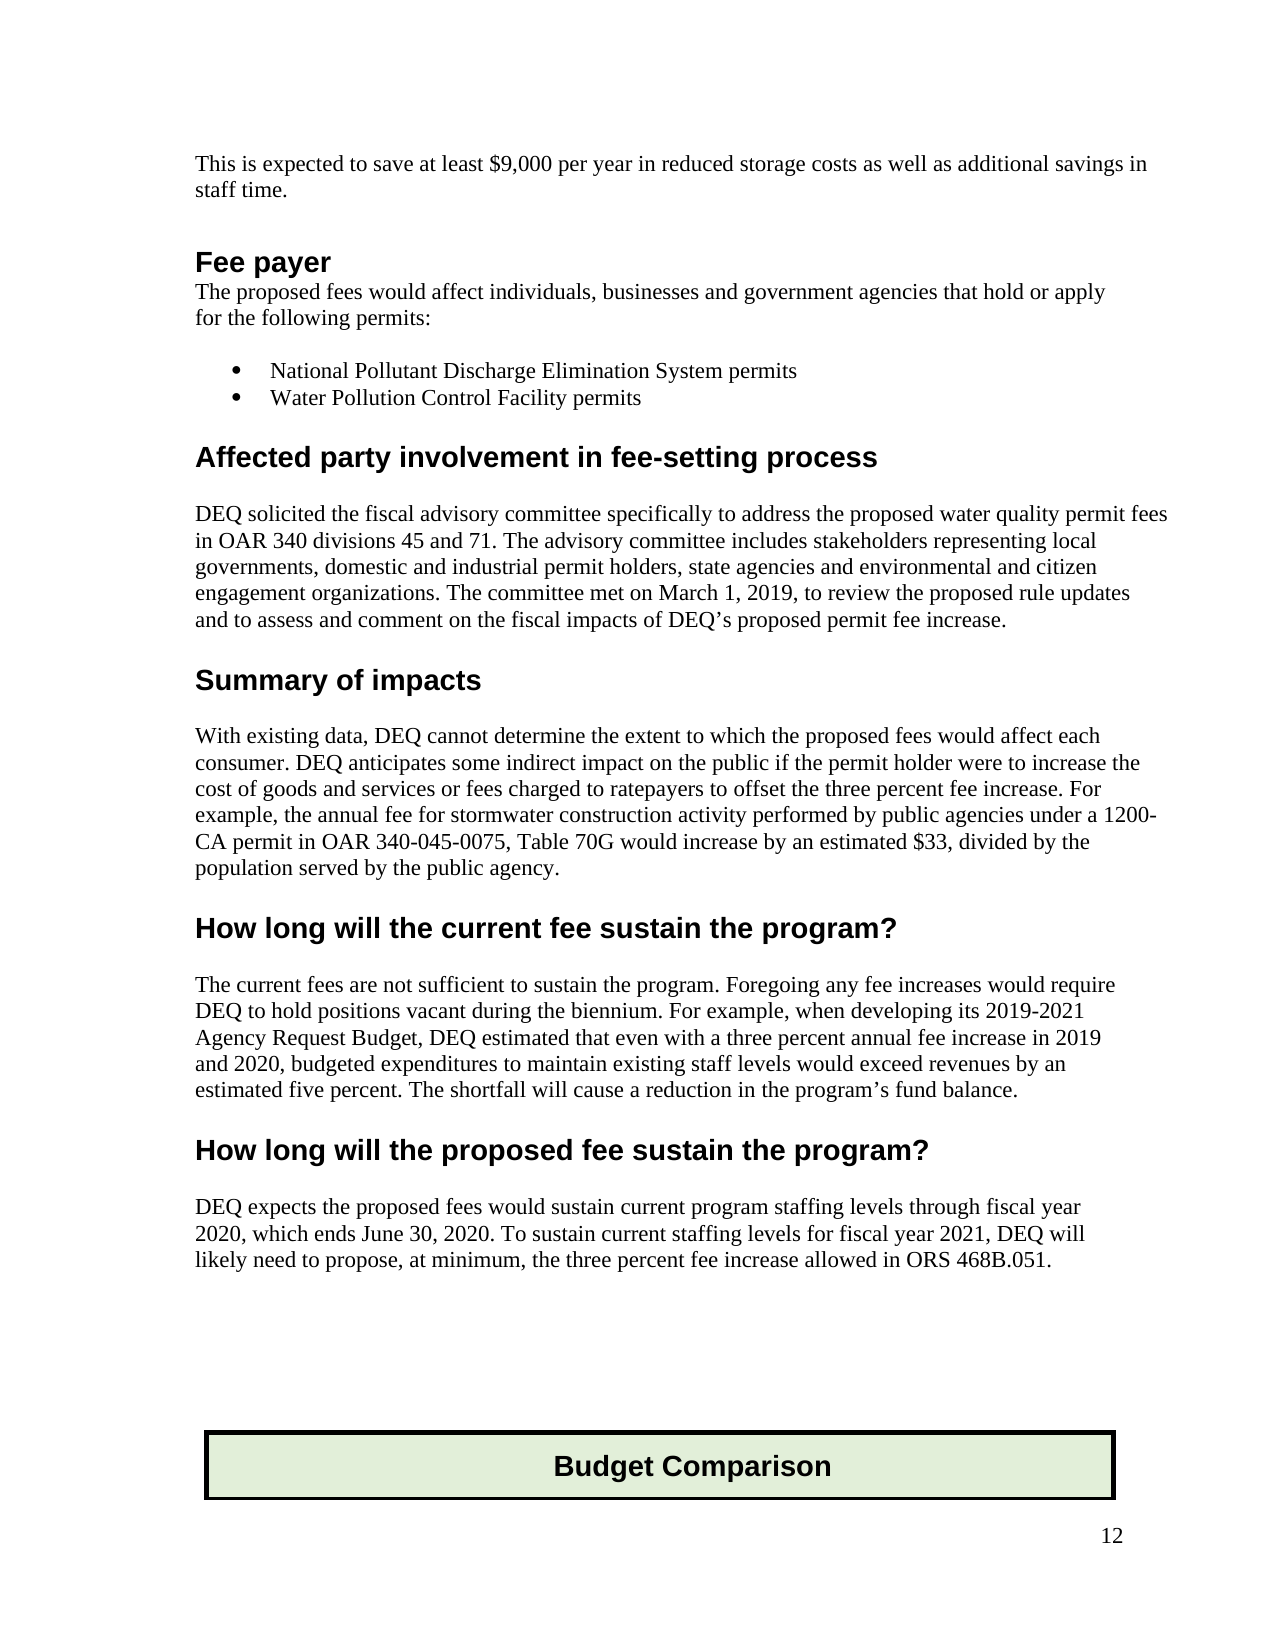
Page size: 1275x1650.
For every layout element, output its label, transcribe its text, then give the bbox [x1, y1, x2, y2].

list Water Pollution Control Facility permits [232, 383, 1170, 410]
subtitle How long will the proposed fee sustain the program? [195, 1133, 1123, 1167]
text The proposed fees would affect individuals, businesses and government agencies that hold or apply for the following permits: [195, 278, 1123, 331]
subtitle Affected party involvement in fee-setting process [195, 440, 1123, 474]
text The current fees are not sufficient to sustain the program. Foregoing any fee increases would require DEQ to hold positions vacant during the biennium. For example, when developing its 2019-2021 Agency Request Budget, DEQ estimated that even with a three percent annual fee increase in 2019 and 2020, budgeted expenditures to maintain existing staff levels would exceed revenues by an estimated five percent. The shortfall will cause a reduction in the program’s fund balance. [195, 971, 1123, 1103]
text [195, 150, 1170, 203]
subtitle Summary of impacts [195, 663, 1123, 696]
subtitle How long will the current fee sustain the program? [195, 911, 1123, 945]
text DEQ expects the proposed fees would sustain current program staffing levels through fiscal year 2020, which ends June 30, 2020. To sustain current staffing levels for fiscal year 2021, DEQ will likely need to propose, at minimum, the three percent fee increase allowed in ORS 468B.051. [195, 1193, 1123, 1272]
list National Pollutant Discharge Elimination System permits [232, 357, 1125, 383]
text DEQ solicited the fiscal advisory committee specifically to address the proposed water quality permit fees in OAR 340 divisions 45 and 71. The advisory committee includes stakeholders representing local governments, domestic and industrial permit holders, state agencies and environmental and citizen engagement organizations. The committee met on March 1, 2019, to review the proposed rule updates and to assess and comment on the fiscal impacts of DEQ’s proposed permit fee increase. [195, 500, 1170, 632]
subtitle Fee payer [195, 244, 1123, 278]
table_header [209, 1435, 1111, 1497]
text With existing data, DEQ cannot determine the extent to which the proposed fees would affect each consumer. DEQ anticipates some indirect impact on the public if the permit holder were to increase the cost of goods and services or fees charged to ratepayers to offset the three percent fee increase. For example, the annual fee for stormwater construction activity performed by public agencies under a 1200-CA permit in OAR 340-045-0075, Table 70G would increase by an estimated $33, divided by the population served by the public agency. [195, 722, 1170, 881]
